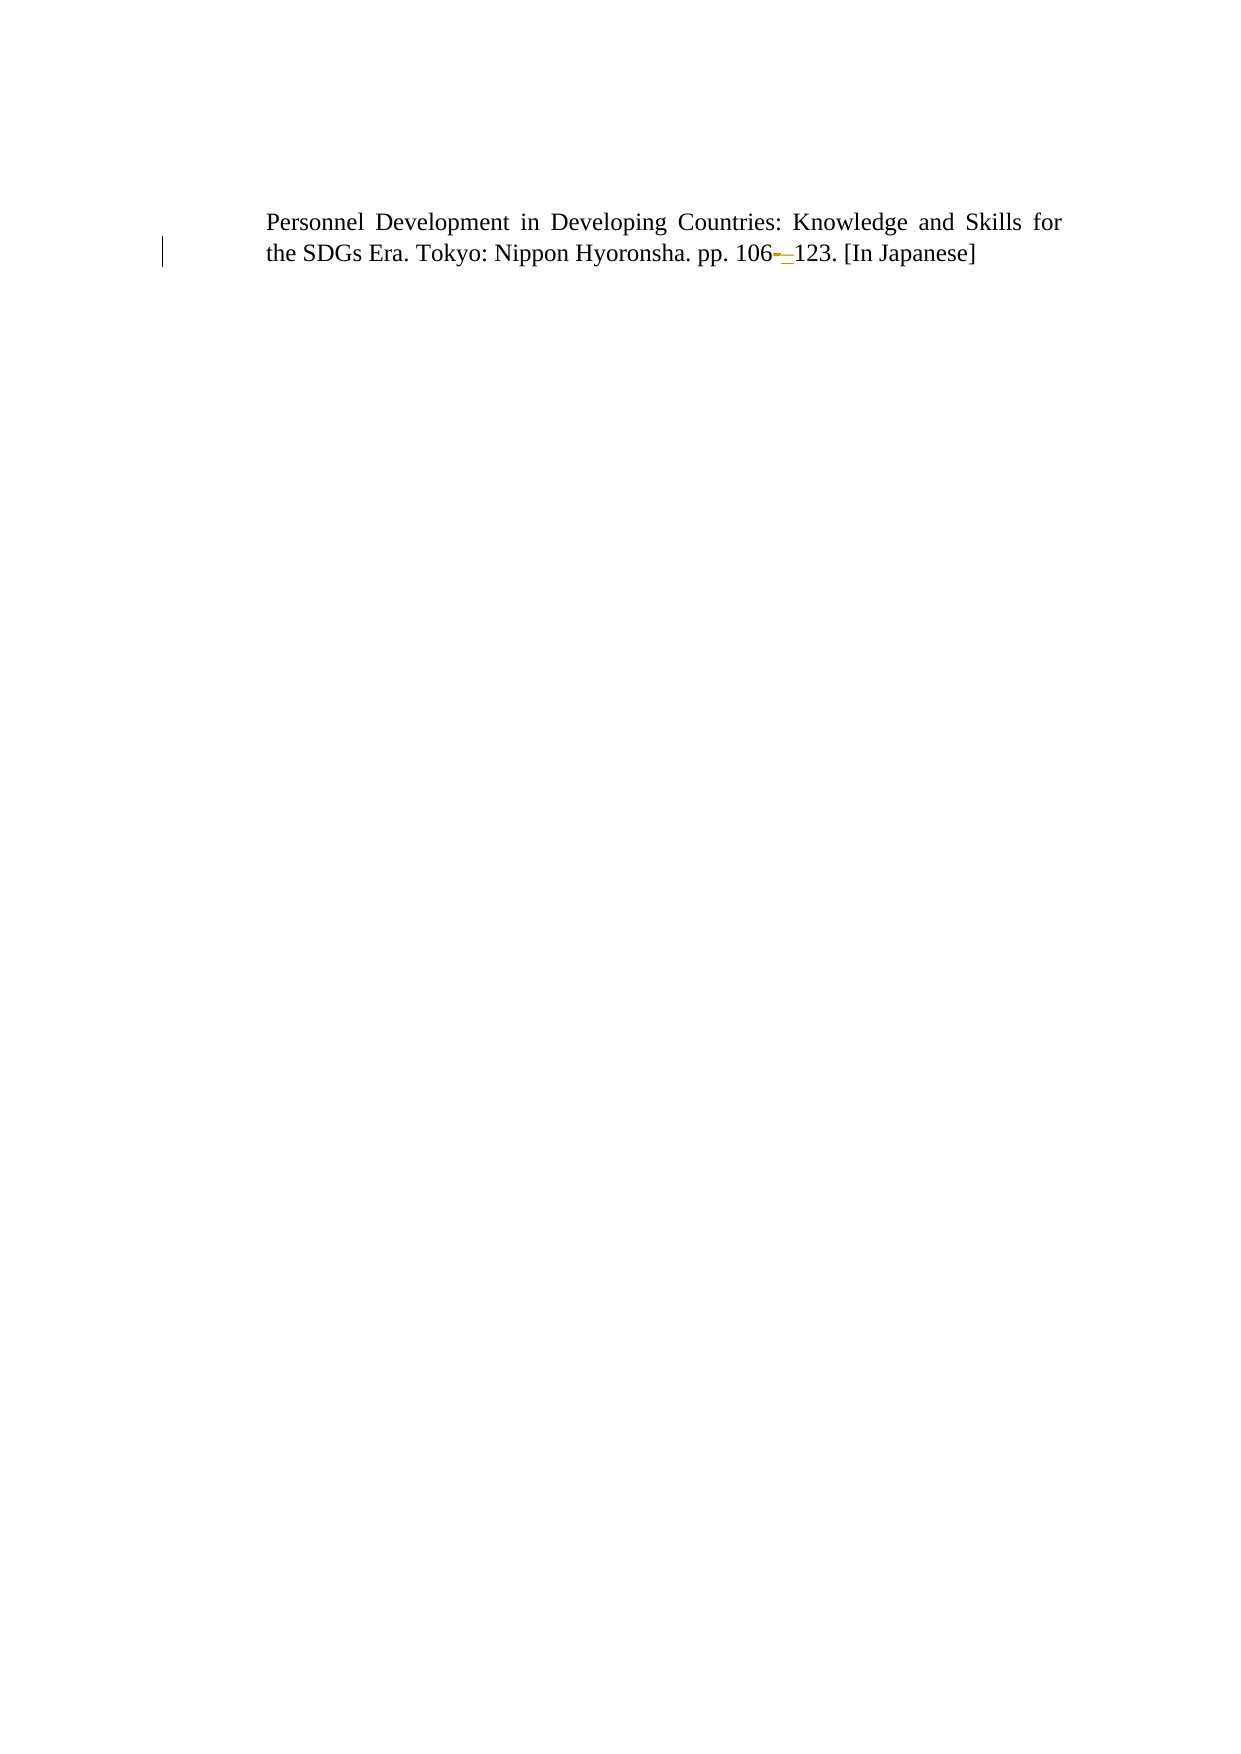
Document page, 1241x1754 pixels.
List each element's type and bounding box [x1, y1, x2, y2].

text [177, 207, 1063, 267]
